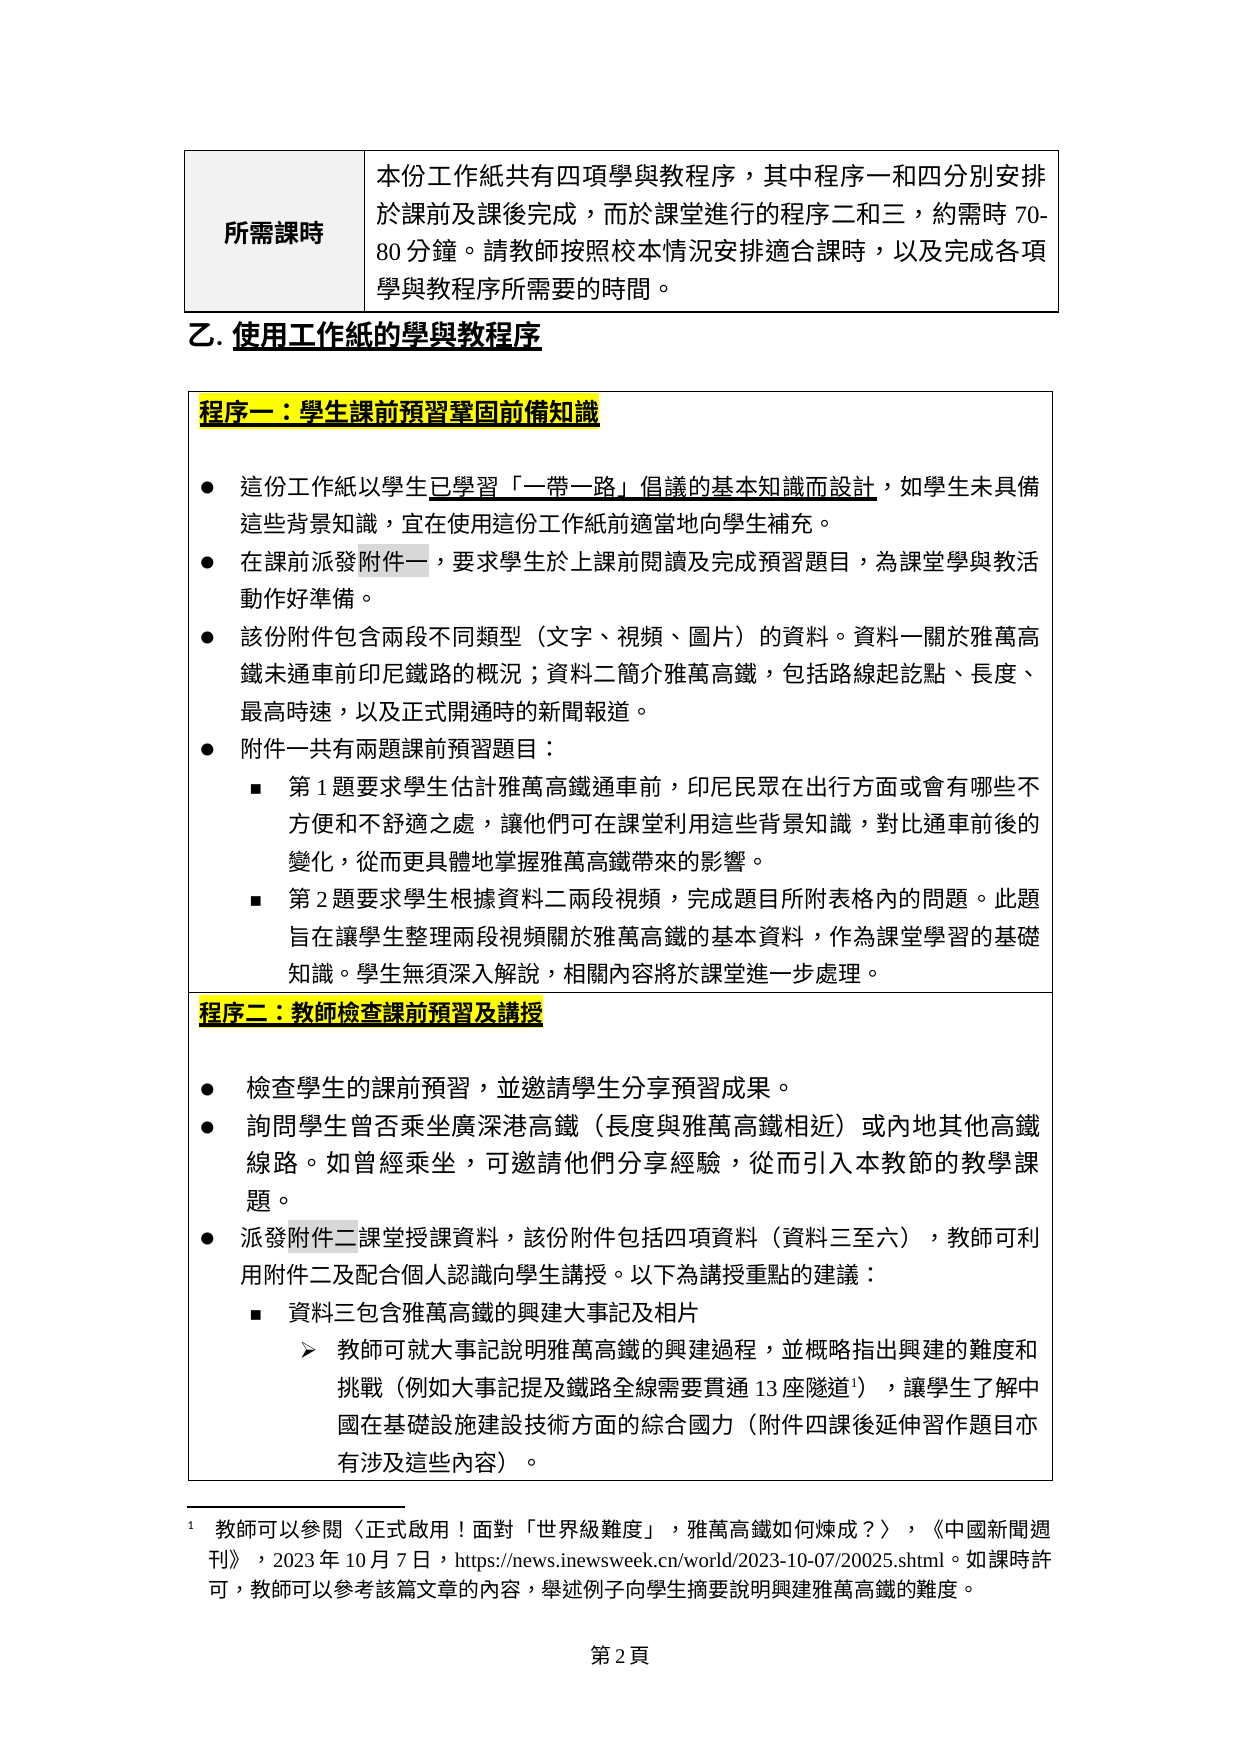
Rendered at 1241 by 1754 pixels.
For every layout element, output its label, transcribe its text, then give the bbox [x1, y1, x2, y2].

table_header 程序一：學生課前預習鞏固前備知識 這份工作紙以學生已學習「一帶一路」倡議的基本知識而設計，如學生未具備這些背景知識，宜在使用這份工作紙前適當地向學生補充。 在課前派發附件一，要求學生於上課前閱讀及完成預習題目，為課堂學與教活動作好準備。 該份附件包含兩段不同類型（文字、視頻、圖片）的資料。資料一關於雅萬高鐵未通車前印尼鐵路的概況；資料二簡介雅萬高鐵，包括路線起訖點、長度、最高時速，以及正式開通時的新聞報道。 附件一共有兩題課前預習題目： 第1題要求學生估計雅萬高鐵通車前，印尼民眾在出行方面或會有哪些不方便和不舒適之處，讓他們可在課堂利用這些背景知識，對比通車前後的變化，從而更具體地掌握雅萬高鐵帶來的影響。 第2題要求學生根據資料二兩段視頻，完成題目所附表格內的問題。此題旨在讓學生整理兩段視頻關於雅萬高鐵的基本資料，作為課堂學習的基礎知識。學生無須深入解說，相關內容將於課堂進一步處理。 [189, 392, 1052, 992]
list 使用工作紙的學與教程序 [187, 313, 1053, 353]
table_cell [189, 993, 1052, 1480]
table_cell 所需課時 [185, 151, 364, 311]
table_cell 本份工作紙共有四項學與教程序，其中程序一和四分別安排於課前及課後完成，而於課堂進行的程序二和三，約需時70-80分鐘。請教師按照校本情況安排適合課時，以及完成各項學與教程序所需要的時間。 [365, 151, 1058, 311]
